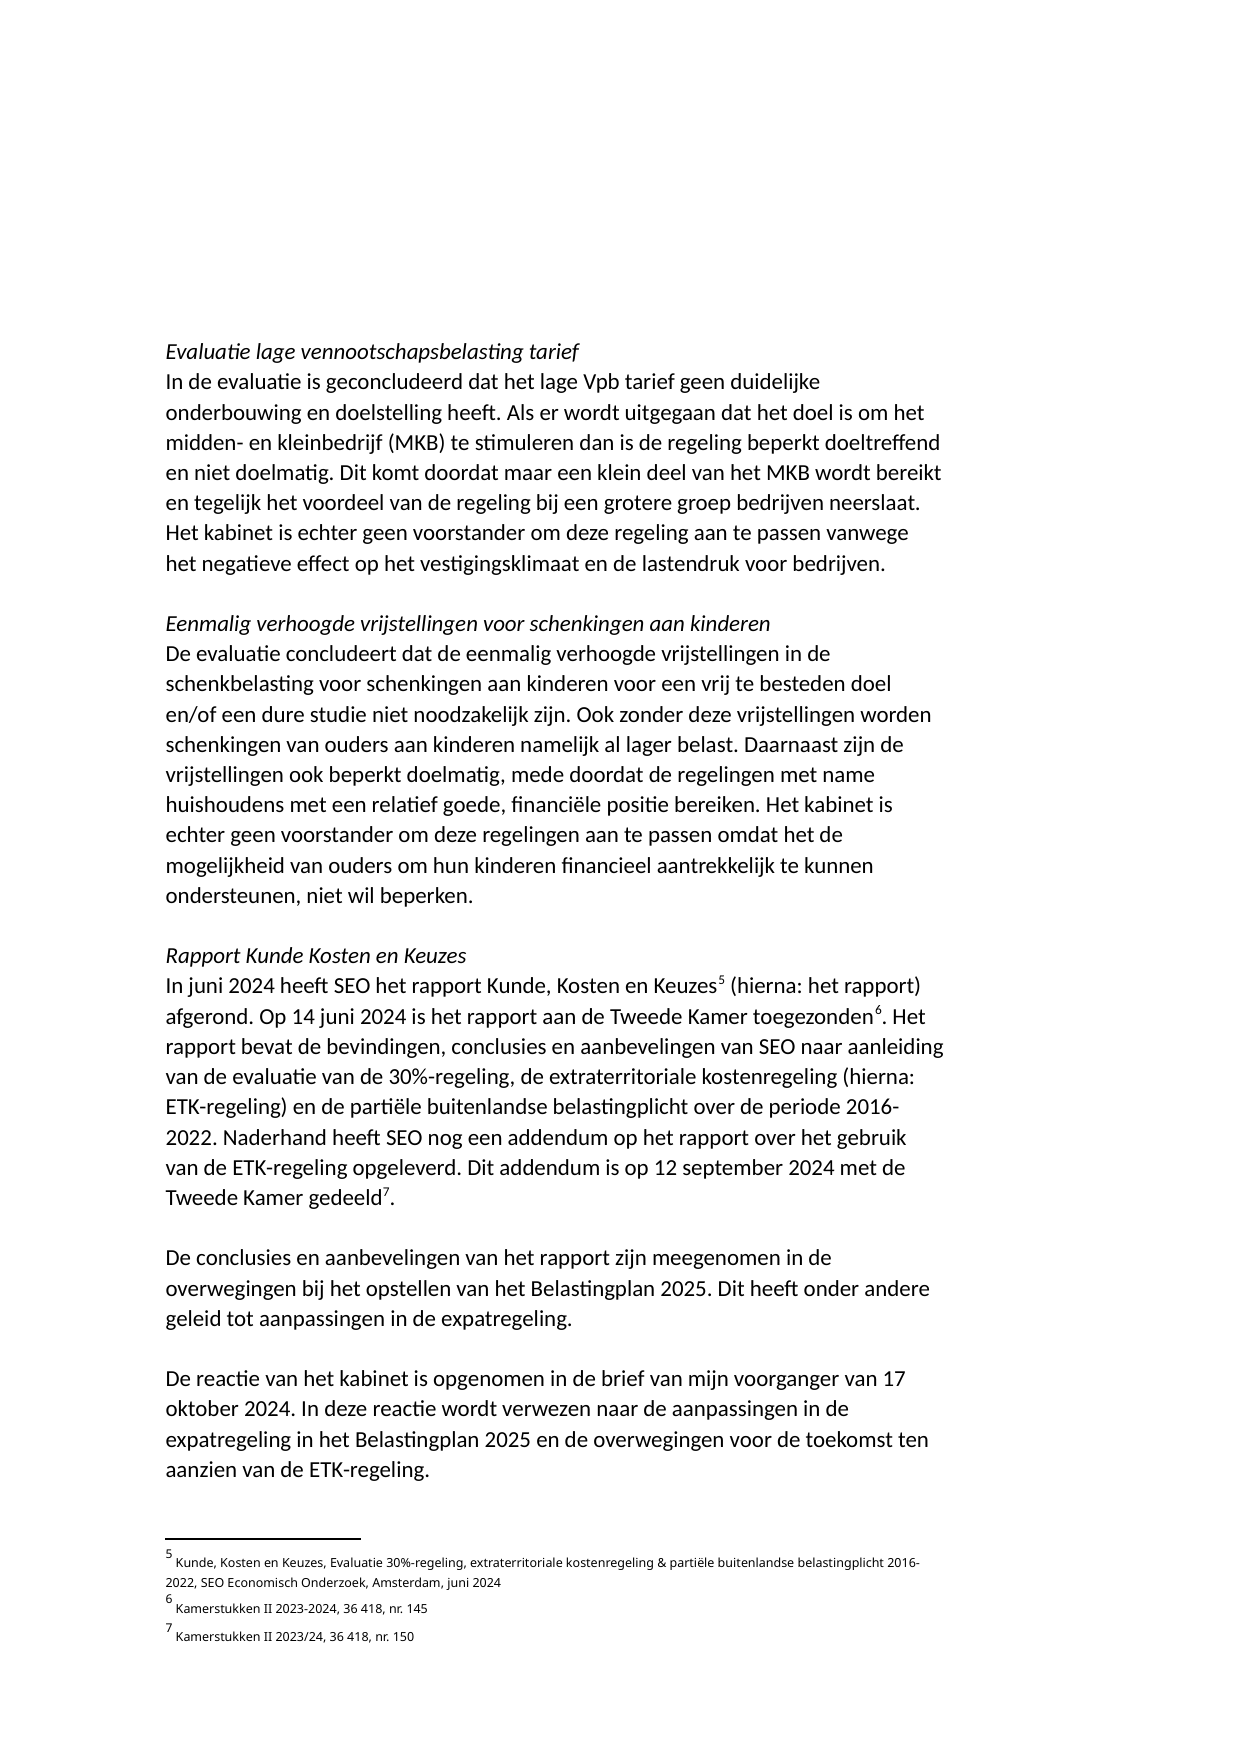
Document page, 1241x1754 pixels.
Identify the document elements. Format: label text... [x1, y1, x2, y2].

text De conclusies en aanbevelingen van het rapport zijn meegenomen in de overwegingen bij het opstellen van het Belastingplan 2025. Dit heeft onder andere geleid tot aanpassingen in de expatregeling. [165, 1243, 945, 1332]
text In de evaluatie is geconcludeerd dat het lage Vpb tarief geen duidelijke onderbouwing en doelstelling heeft. Als er wordt uitgegaan dat het doel is om het midden- en kleinbedrijf (MKB) te stimuleren dan is de regeling beperkt doeltreffend en niet doelmatig. Dit komt doordat maar een klein deel van het MKB wordt bereikt en tegelijk het voordeel van de regeling bij een grotere groep bedrijven neerslaat. Het kabinet is echter geen voorstander om deze regeling aan te passen vanwege het negatieve effect op het vestigingsklimaat en de lastendruk voor bedrijven. [165, 367, 945, 577]
text De reactie van het kabinet is opgenomen in de brief van mijn voorganger van 17 oktober 2024. In deze reactie wordt verwezen naar de aanpassingen in de expatregeling in het Belastingplan 2025 en de overwegingen voor de toekomst ten aanzien van de ETK-regeling. [165, 1364, 945, 1483]
text In juni 2024 heeft SEO het rapport Kunde, Kosten en Keuzes (hierna: het rapport) afgerond. Op 14 juni 2024 is het rapport aan de Tweede Kamer toegezonden. Het rapport bevat de bevindingen, conclusies en aanbevelingen van SEO naar aanleiding van de evaluatie van de 30%-regeling, de extraterritoriale kostenregeling (hierna: ETK-regeling) en de partiële buitenlandse belastingplicht over de periode 2016-2022. Naderhand heeft SEO nog een addendum op het rapport over het gebruik van de ETK-regeling opgeleverd. Dit addendum is op 12 september 2024 met de Tweede Kamer gedeeld. [165, 972, 945, 1211]
text De evaluatie concludeert dat de eenmalig verhoogde vrijstellingen in de schenkbelasting voor schenkingen aan kinderen voor een vrij te besteden doel en/of een dure studie niet noodzakelijk zijn. Ook zonder deze vrijstellingen worden schenkingen van ouders aan kinderen namelijk al lager belast. Daarnaast zijn de vrijstellingen ook beperkt doelmatig, mede doordat de regelingen met name huishoudens met een relatief goede, financiële positie bereiken. Het kabinet is echter geen voorstander om deze regelingen aan te passen omdat het de mogelijkheid van ouders om hun kinderen financieel aantrekkelijk te kunnen ondersteunen, niet wil beperken. [165, 639, 945, 909]
text Evaluatie lage vennootschapsbelasting tarief [165, 337, 945, 365]
text Rapport Kunde Kosten en Keuzes [165, 941, 945, 969]
text Eenmalig verhoogde vrijstellingen voor schenkingen aan kinderen [165, 609, 945, 637]
